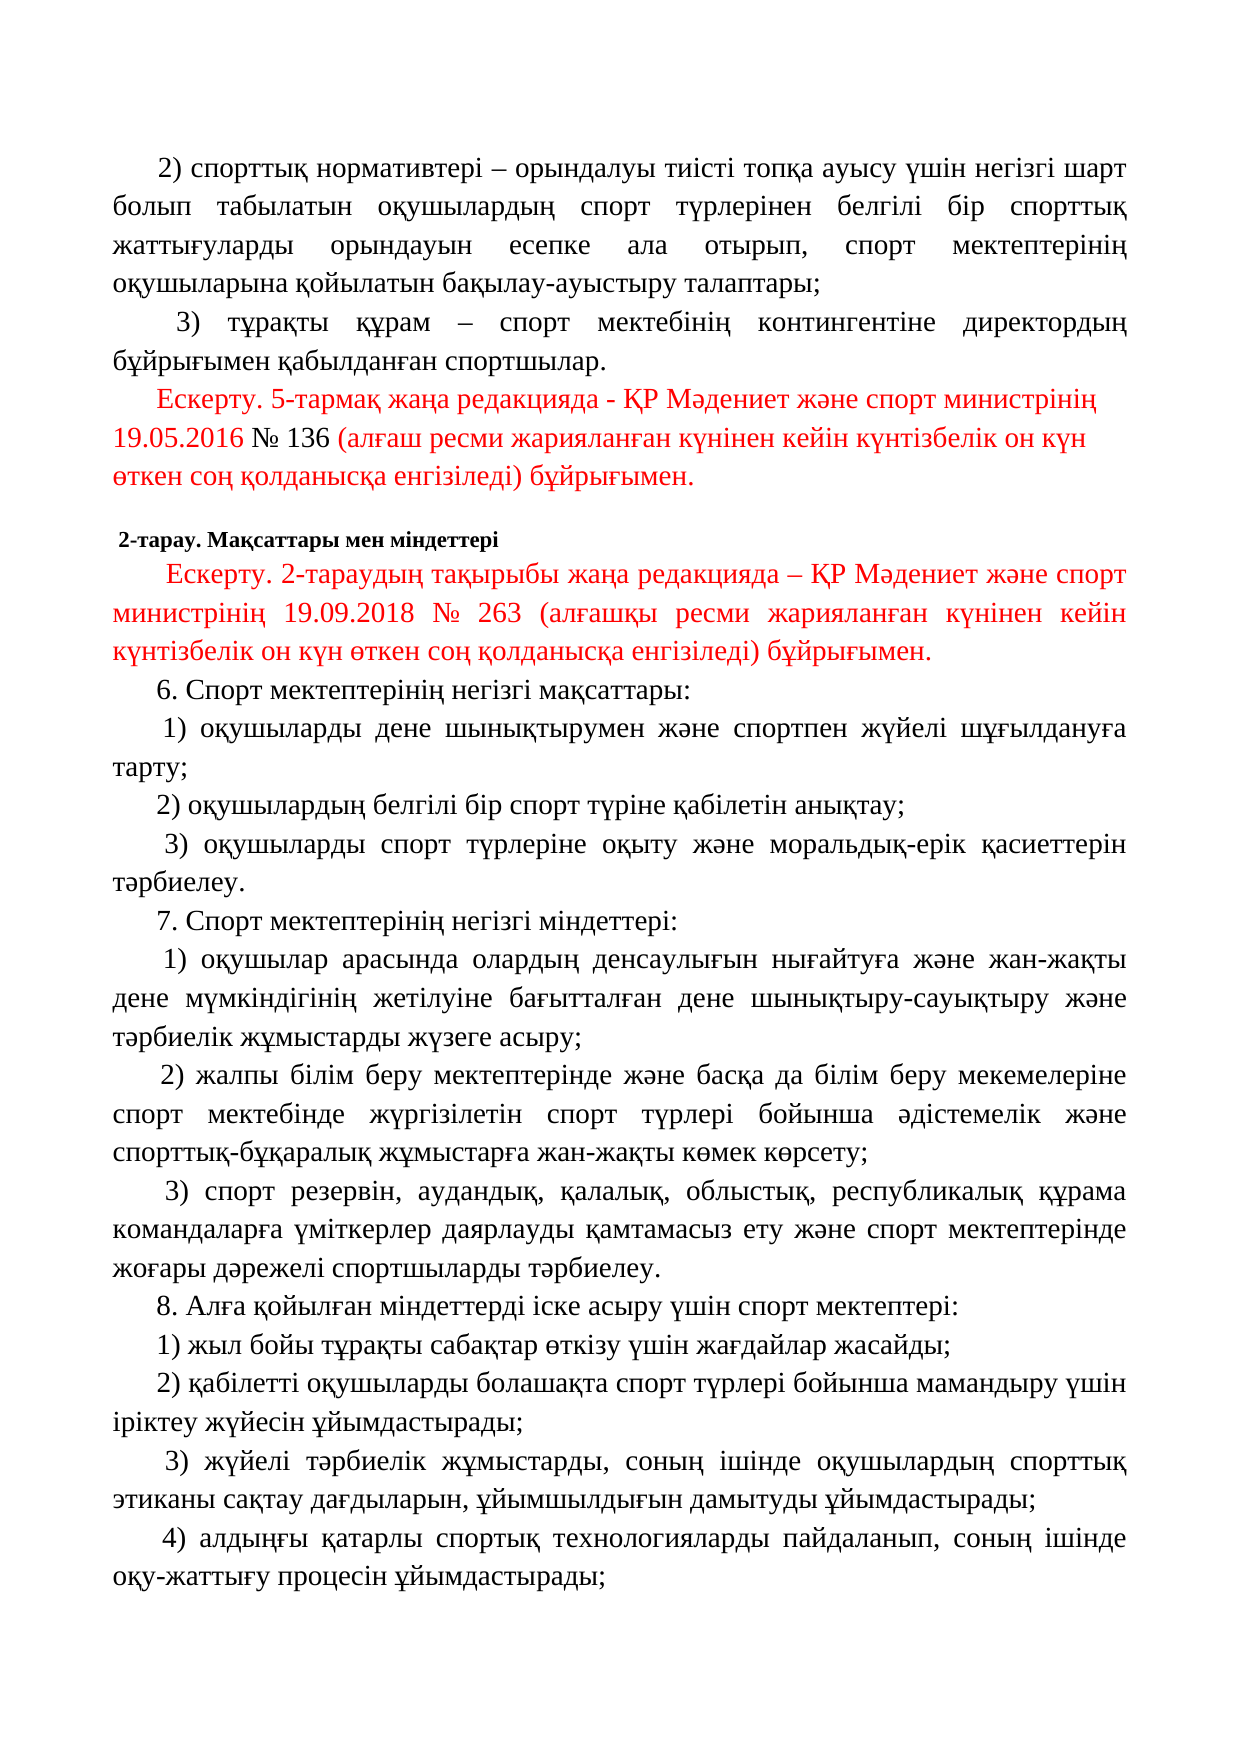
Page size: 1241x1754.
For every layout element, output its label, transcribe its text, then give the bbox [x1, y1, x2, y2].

text 2-тарау. Мақсаттары мен міндеттері [112, 526, 1128, 552]
text 4) алдыңғы қатарлы спортық технологияларды пайдаланып, соның ішінде оқу-жаттығу процесін ұйымдастырады; [112, 1520, 1128, 1592]
text 2) қабілетті оқушыларды болашақта спорт түрлері бойынша мамандыру үшін іріктеу жүйесін ұйымдастырады; [112, 1366, 1128, 1438]
text Ескерту. 2-тараудың тақырыбы жаңа редакцияда – ҚР Мәдениет және спорт министрінің 19.09.2018 № 263 (алғашқы ресми жарияланған күнінен кейін күнтізбелік он күн өткен соң қолданысқа енгізіледі) бұйрығымен. [112, 556, 1128, 667]
text Ескерту. 5-тармақ жаңа редакцияда - ҚР Мәдениет және спорт министрінің 19.05.2016 № 136 (алғаш ресми жарияланған күнінен кейін күнтізбелік он күн өткен соң қолданысқа енгізіледі) бұйрығымен. [112, 381, 1128, 522]
text 3) тұрақты құрам – спорт мектебінің контингентіне директордың бұйрығымен қабылданған спортшылар. [112, 304, 1128, 376]
text 2) спорттық нормативтері – орындалуы тиісті топқа ауысу үшін негізгі шарт болып табылатын оқушылардың спорт түрлерінен белгілі бір спорттық жаттығуларды орындауын есепке ала отырып, спорт мектептерінің оқушыларына қойылатын бақылау-ауыстыру талаптары; [112, 150, 1128, 299]
text 8. Алға қойылған міндеттерді іске асыру үшін спорт мектептері: [112, 1288, 1128, 1322]
text 7. Спорт мектептерінің негізгі міндеттері: [112, 903, 1128, 937]
text 3) спорт резервін, аудандық, қалалық, облыстық, республикалық құрама командаларға үміткерлер даярлауды қамтамасыз ету және спорт мектептерінде жоғары дәрежелі спортшыларды тәрбиелеу. [112, 1173, 1128, 1283]
text 2) оқушылардың белгілі бір спорт түріне қабілетін анықтау; [112, 787, 1128, 821]
text 2) жалпы білім беру мектептерінде және басқа да білім беру мекемелеріне спорт мектебінде жүргізілетін спорт түрлері бойынша әдістемелік және спорттық-бұқаралық жұмыстарға жан-жақты көмек көрсету; [112, 1057, 1128, 1168]
text 6. Спорт мектептерінің негізгі мақсаттары: [112, 672, 1128, 705]
text 3) жүйелі тәрбиелік жұмыстарды, соның ішінде оқушылардың спорттық этиканы сақтау дағдыларын, ұйымшылдығын дамытуды ұйымдастырады; [112, 1443, 1128, 1515]
text 3) оқушыларды спорт түрлеріне оқыту және моральдық-ерік қасиеттерін тәрбиелеу. [112, 826, 1128, 898]
text 1) жыл бойы тұрақты сабақтар өткізу үшін жағдайлар жасайды; [112, 1327, 1128, 1361]
text 1) оқушыларды дене шынықтырумен және спортпен жүйелі шұғылдануға тарту; [112, 710, 1128, 782]
text 1) оқушылар арасында олардың денсаулығын нығайтуға және жан-жақты дене мүмкіндігінің жетілуіне бағытталған дене шынықтыру-сауықтыру және тәрбиелік жұмыстарды жүзеге асыру; [112, 942, 1128, 1052]
